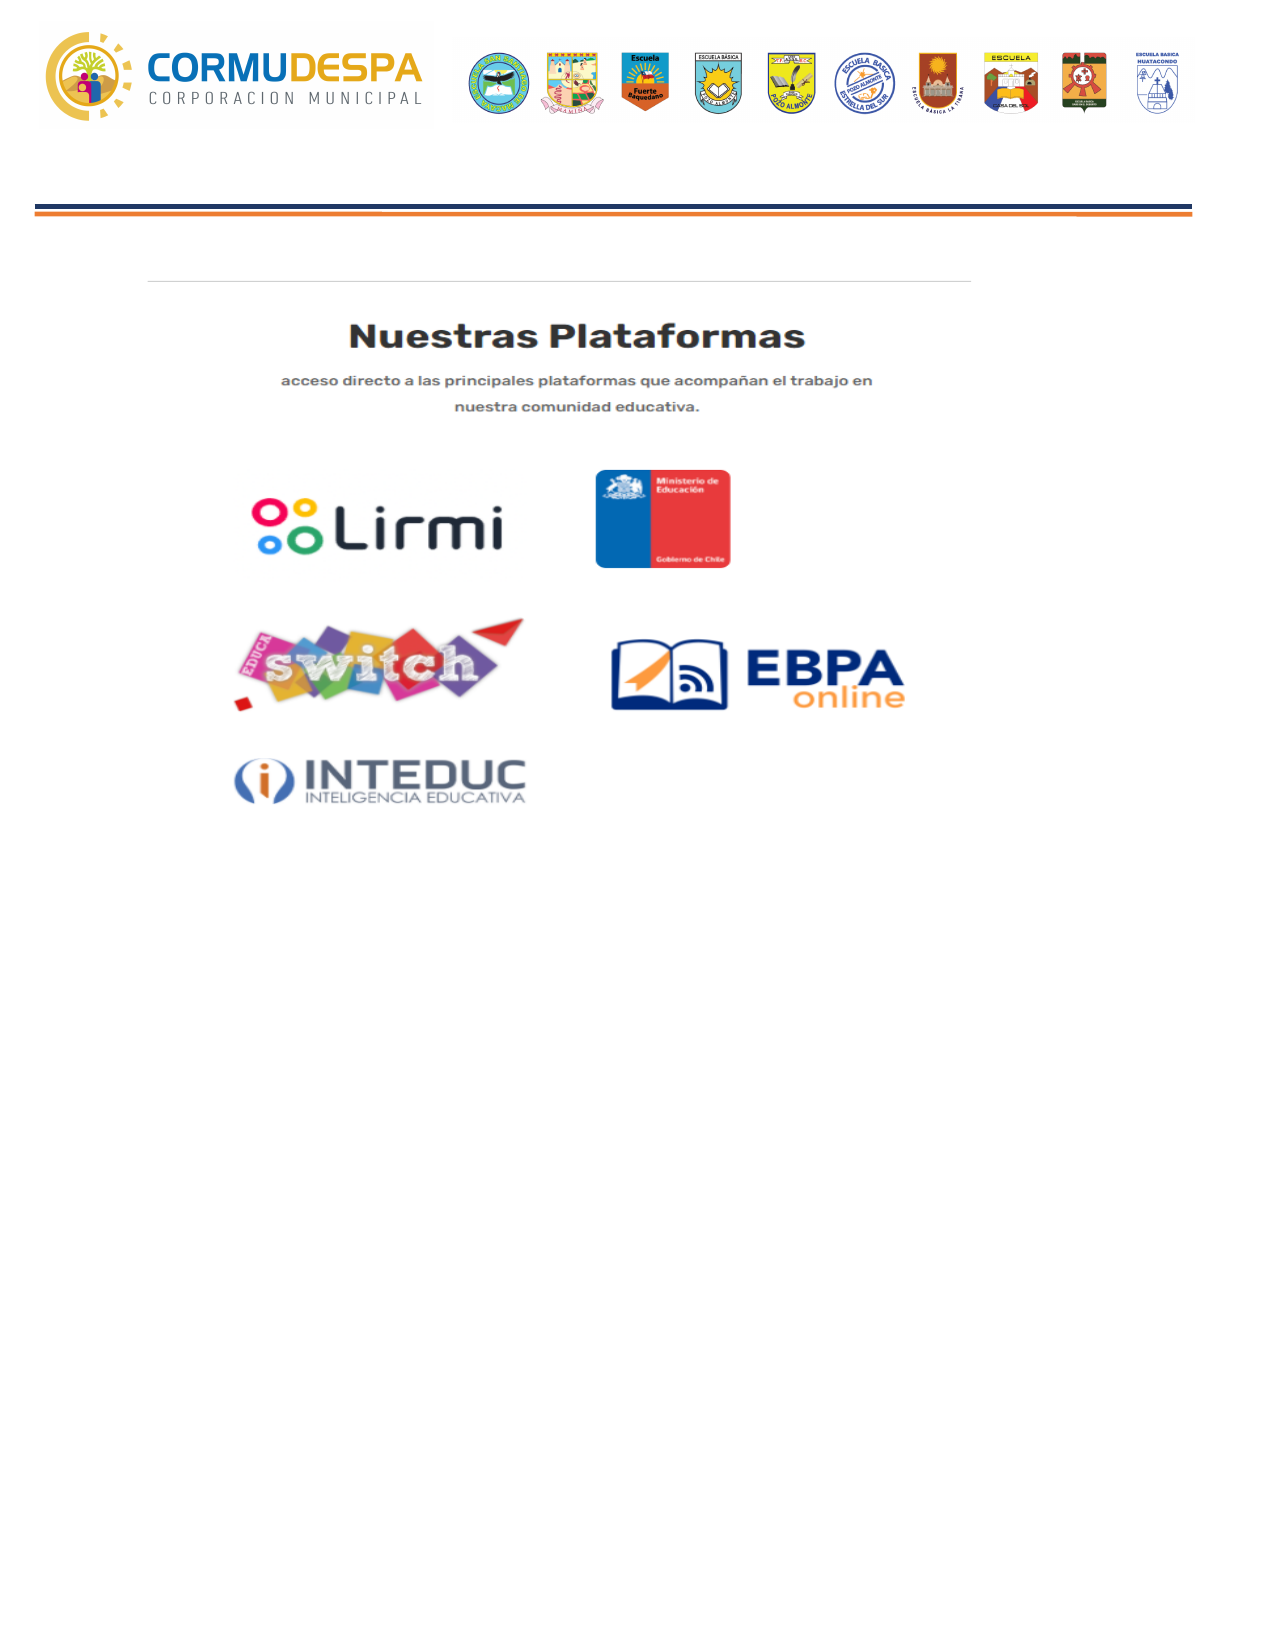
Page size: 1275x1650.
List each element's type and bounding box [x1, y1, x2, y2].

picture [451, 37, 1194, 122]
picture [147, 279, 972, 866]
picture [39, 21, 435, 129]
